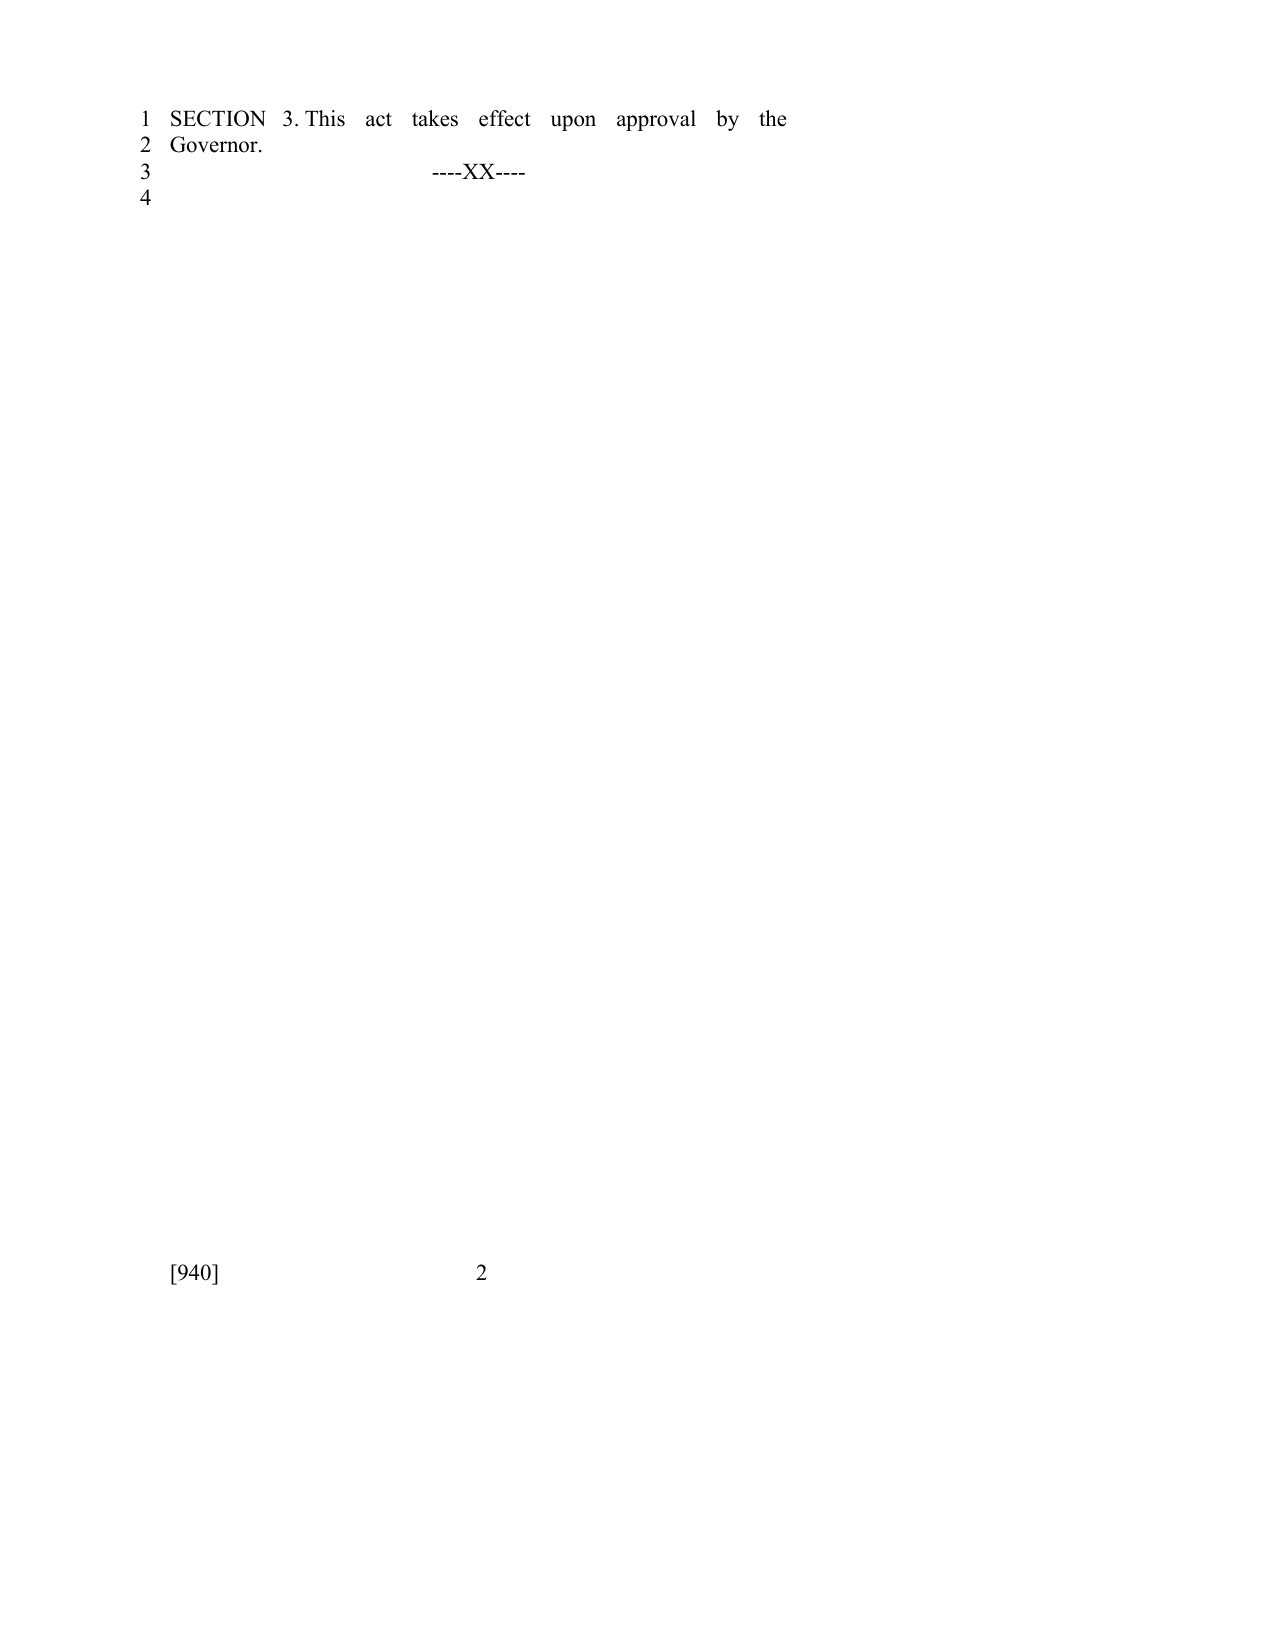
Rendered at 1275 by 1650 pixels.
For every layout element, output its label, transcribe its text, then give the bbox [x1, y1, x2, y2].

text ----XX---- [169, 158, 787, 184]
text SECTION 3. This act takes effect upon approval by the Governor. [169, 105, 787, 158]
